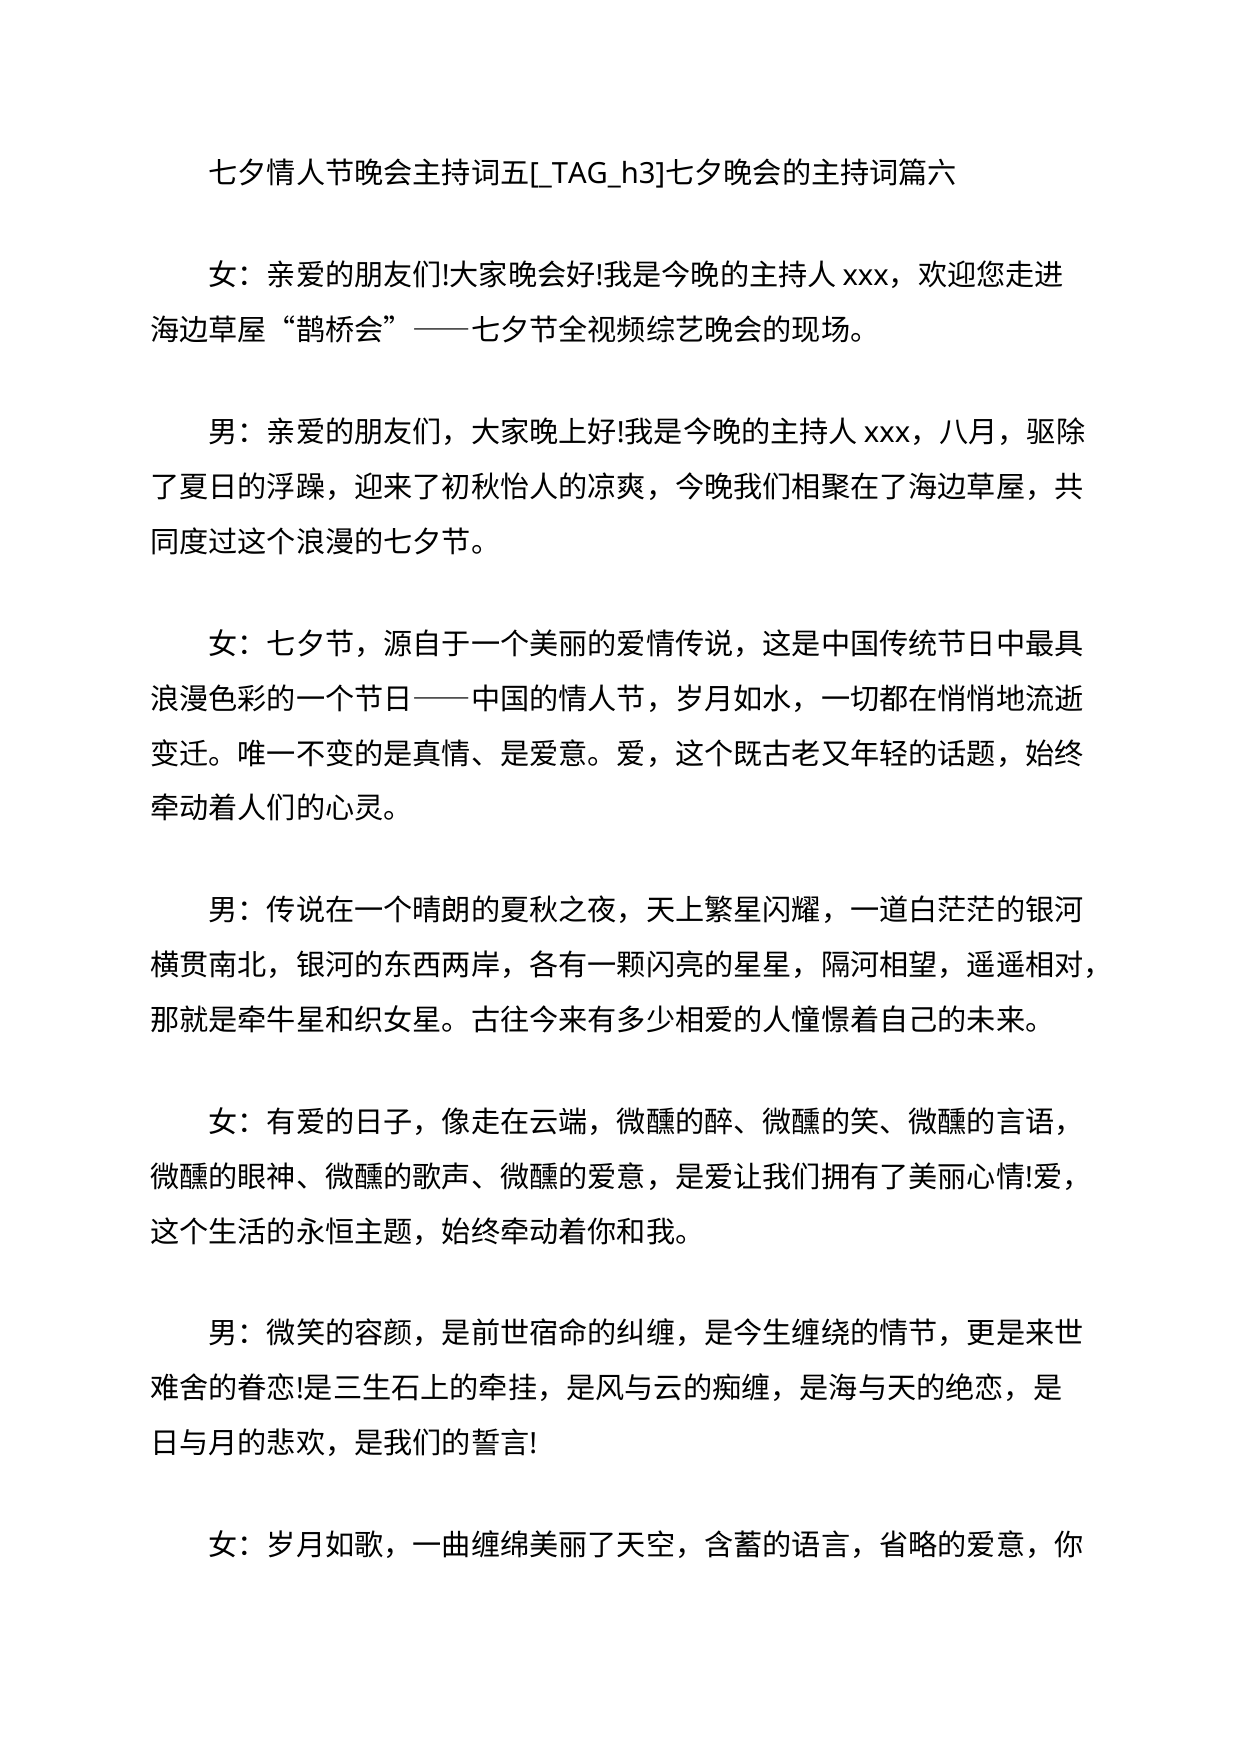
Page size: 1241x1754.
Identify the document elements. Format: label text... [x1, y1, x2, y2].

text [150, 1522, 1090, 1564]
text 女：七夕节，源自于一个美丽的爱情传说，这是中国传统节日中最具浪漫色彩的一个节日——中国的情人节，岁月如水，一切都在悄悄地流逝变迁。唯一不变的是真情、是爱意。爱，这个既古老又年轻的话题，始终牵动着人们的心灵。 [150, 620, 1090, 827]
text 男：传说在一个晴朗的夏秋之夜，天上繁星闪耀，一道白茫茫的银河横贯南北，银河的东西两岸，各有一颗闪亮的星星，隔河相望，遥遥相对，那就是牵牛星和织女星。古往今来有多少相爱的人憧憬着自己的未来。 [150, 887, 1090, 1039]
text 七夕情人节晚会主持词五[_TAG_h3]七夕晚会的主持词篇六 [150, 150, 1090, 192]
text 男：微笑的容颜，是前世宿命的纠缠，是今生缠绕的情节，更是来世难舍的眷恋!是三生石上的牵挂，是风与云的痴缠，是海与天的绝恋，是日与月的悲欢，是我们的誓言! [150, 1310, 1090, 1462]
text 女：有爱的日子，像走在云端，微醺的醉、微醺的笑、微醺的言语，微醺的眼神、微醺的歌声、微醺的爱意，是爱让我们拥有了美丽心情!爱，这个生活的永恒主题，始终牵动着你和我。 [150, 1098, 1090, 1251]
text 男：亲爱的朋友们，大家晚上好!我是今晚的主持人xxx，八月，驱除了夏日的浮躁，迎来了初秋怡人的凉爽，今晚我们相聚在了海边草屋，共同度过这个浪漫的七夕节。 [150, 409, 1090, 561]
text 女：亲爱的朋友们!大家晚会好!我是今晚的主持人xxx，欢迎您走进海边草屋“鹊桥会”——七夕节全视频综艺晚会的现场。 [150, 252, 1090, 349]
